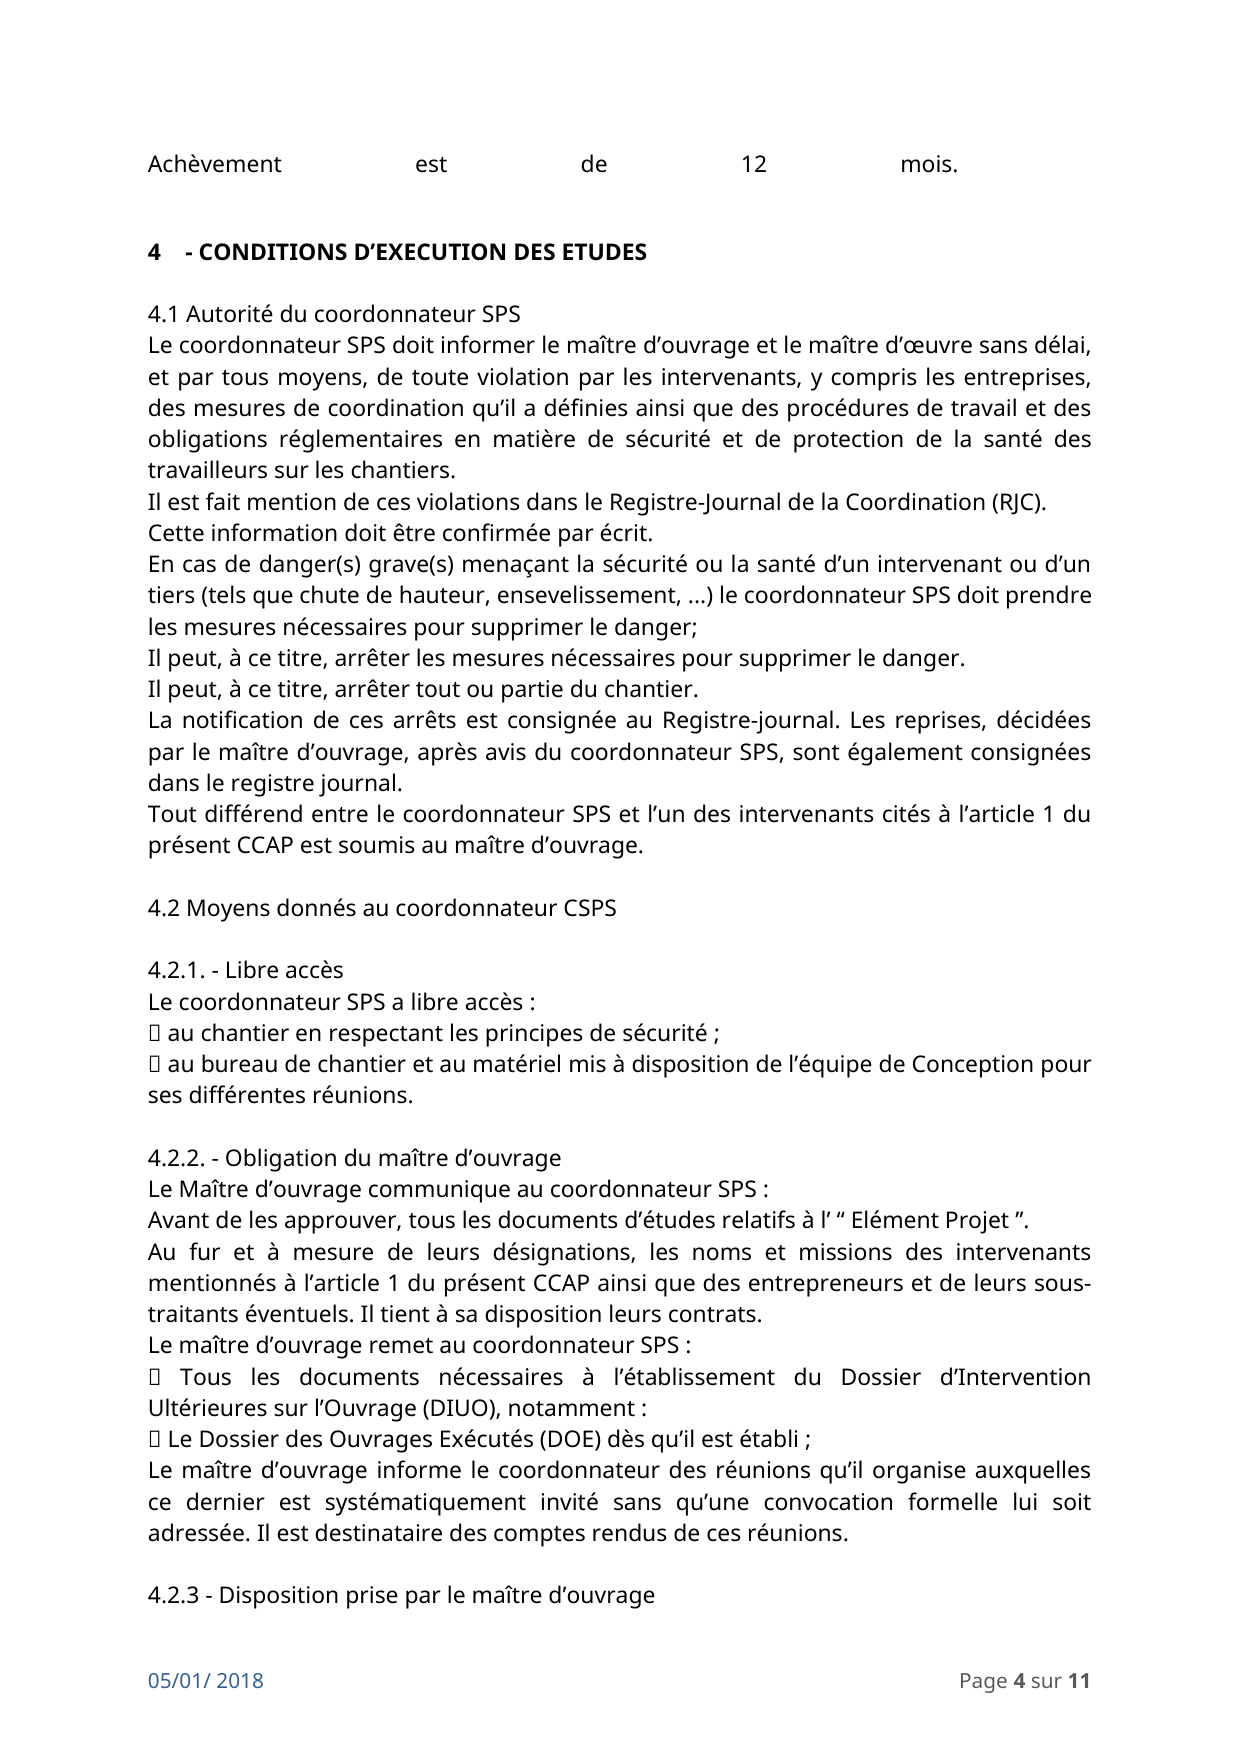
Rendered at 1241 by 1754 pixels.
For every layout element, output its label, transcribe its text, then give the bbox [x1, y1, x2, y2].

text 4.1 Autorité du coordonnateur SPS [148, 298, 1092, 329]
text  au chantier en respectant les principes de sécurité ; [148, 1017, 1092, 1048]
text  au bureau de chantier et au matériel mis à disposition de l’équipe de Conception pour ses différentes réunions. [148, 1048, 1092, 1111]
list - CONDITIONS D’EXECUTION DES ETUDES [148, 236, 1092, 267]
text Avant de les approuver, tous les documents d’études relatifs à l’ “ Elément Projet ”. [148, 1204, 1092, 1236]
text 4.2 Moyens donnés au coordonnateur CSPS [148, 892, 1092, 923]
text La notification de ces arrêts est consignée au Registre-journal. Les reprises, décidées par le maître d’ouvrage, après avis du coordonnateur SPS, sont également consignées dans le registre journal. [148, 704, 1092, 798]
text Tout différend entre le coordonnateur SPS et l’un des intervenants cités à l’article 1 du présent CCAP est soumis au maître d’ouvrage. [148, 798, 1092, 861]
text 4.2.3 - Disposition prise par le maître d’ouvrage [148, 1579, 1092, 1611]
text En cas de danger(s) grave(s) menaçant la sécurité ou la santé d’un intervenant ou d’un tiers (tels que chute de hauteur, ensevelissement, ...) le coordonnateur SPS doit prendre les mesures nécessaires pour supprimer le danger; [148, 548, 1092, 642]
text Le maître d’ouvrage informe le coordonnateur des réunions qu’il organise auxquelles ce dernier est systématiquement invité sans qu’une convocation formelle lui soit adressée. Il est destinataire des comptes rendus de ces réunions. [148, 1454, 1092, 1548]
text Le maître d’ouvrage remet au coordonnateur SPS : [148, 1329, 1092, 1361]
text Il est fait mention de ces violations dans le Registre-Journal de la Coordination (RJC). [148, 486, 1092, 517]
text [148, 148, 1092, 204]
text Le coordonnateur SPS a libre accès : [148, 986, 1092, 1017]
text 4.2.2. - Obligation du maître d’ouvrage [148, 1142, 1092, 1173]
text 4.2.1. - Libre accès [148, 954, 1092, 986]
text Cette information doit être confirmée par écrit. [148, 517, 1092, 548]
text Le Maître d’ouvrage communique au coordonnateur SPS : [148, 1173, 1092, 1204]
text  Le Dossier des Ouvrages Exécutés (DOE) dès qu’il est établi ; [148, 1423, 1092, 1454]
text Au fur et à mesure de leurs désignations, les noms et missions des intervenants mentionnés à l’article 1 du présent CCAP ainsi que des entrepreneurs et de leurs sous-traitants éventuels. Il tient à sa disposition leurs contrats. [148, 1236, 1092, 1329]
text Le coordonnateur SPS doit informer le maître d’ouvrage et le maître d’œuvre sans délai, et par tous moyens, de toute violation par les intervenants, y compris les entreprises, des mesures de coordination qu’il a définies ainsi que des procédures de travail et des obligations réglementaires en matière de sécurité et de protection de la santé des travailleurs sur les chantiers. [148, 329, 1092, 486]
text Il peut, à ce titre, arrêter les mesures nécessaires pour supprimer le danger. [148, 642, 1092, 673]
text  Tous les documents nécessaires à l’établissement du Dossier d’Intervention Ultérieures sur l’Ouvrage (DIUO), notamment : [148, 1361, 1092, 1423]
text Il peut, à ce titre, arrêter tout ou partie du chantier. [148, 673, 1092, 704]
